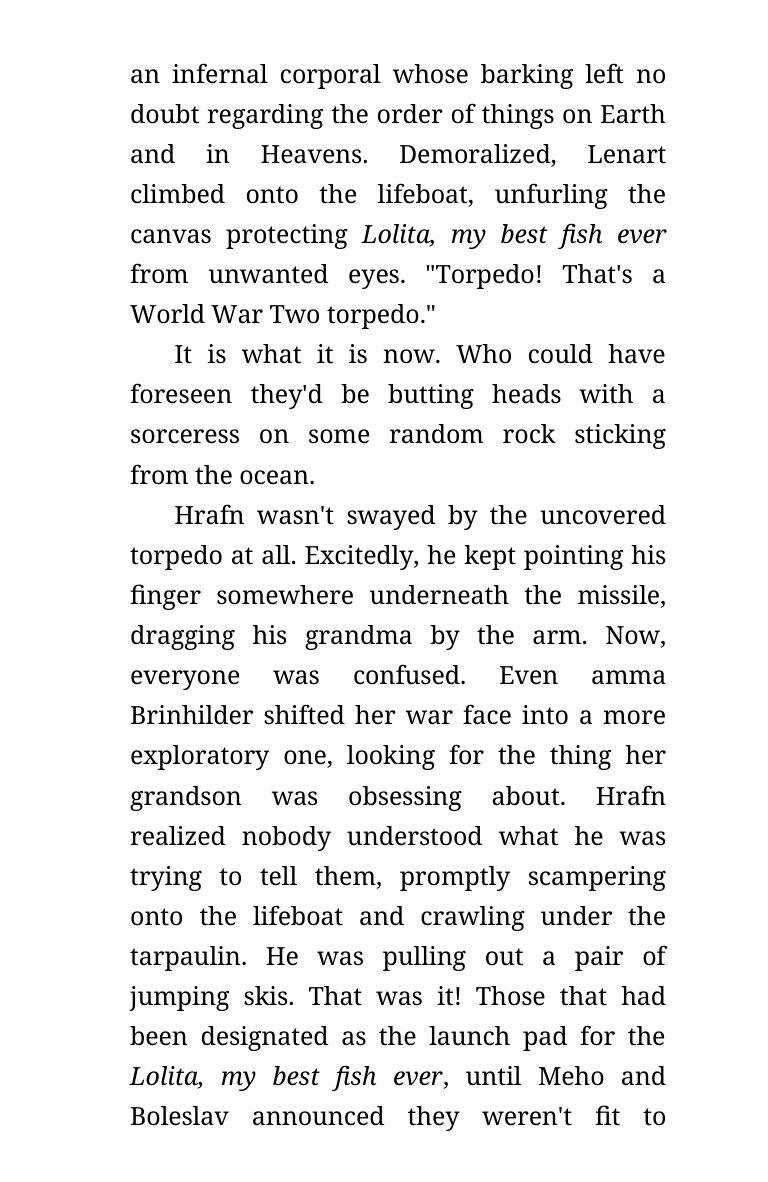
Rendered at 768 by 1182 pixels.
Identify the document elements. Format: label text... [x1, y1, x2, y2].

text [130, 497, 666, 1133]
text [130, 56, 666, 331]
text It is what it is now. Who could have foreseen they'd be butting heads with a sorceress on some random rock sticking from the ocean. [130, 337, 666, 491]
